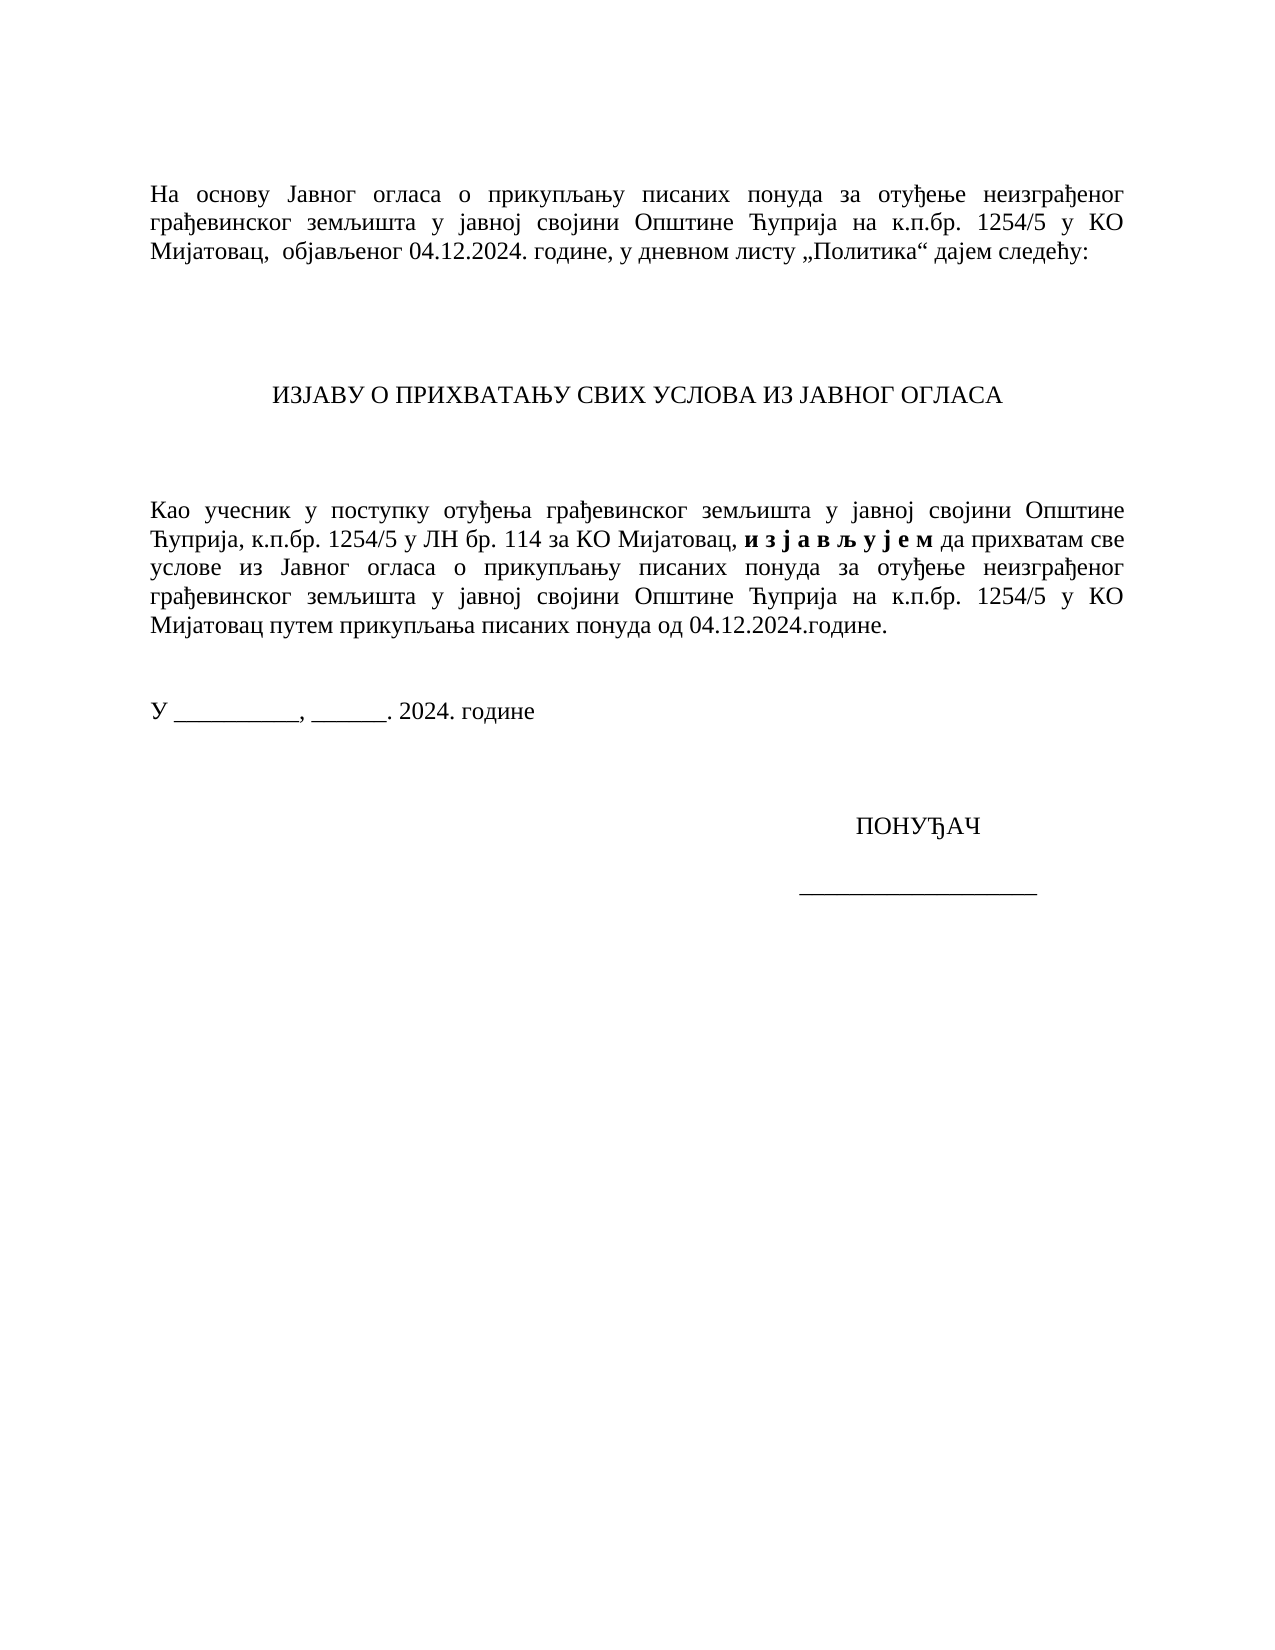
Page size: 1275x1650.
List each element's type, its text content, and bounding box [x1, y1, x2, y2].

text Као учесник у поступку отуђења грађевинског земљишта у јавној својини Општине Ћуприја, к.п.бр. 1254/5 у ЛН бр. 114 за КО Мијатовац, и з ј а в љ у ј е м да прихватам све услове из Јавног огласа о прикупљању писаних понуда за отуђење неизграђеног грађевинског земљишта у јавној својини Општине Ћуприја на к.п.бр. 1254/5 у КО Мијатовац путем прикупљања писаних понуда од 04.12.2024.године. [150, 495, 1125, 639]
text ИЗЈАВУ О ПРИХВАТАЊУ СВИХ УСЛОВА ИЗ ЈАВНОГ ОГЛАСА [150, 380, 1125, 409]
text ПОНУЂАЧ [711, 811, 1125, 840]
text На основу Јавног огласа о прикупљању писаних понуда за отуђење неизграђеног грађевинског земљишта у јавној својини Општине Ћуприја на к.п.бр. 1254/5 у КО Мијатовац, објављеног 04.12.2024. године, у дневном листу „Политика“ дајем следећу: [150, 179, 1125, 265]
text ___________________ [711, 869, 1125, 897]
text У __________, ______. 2024. године [150, 696, 1125, 725]
